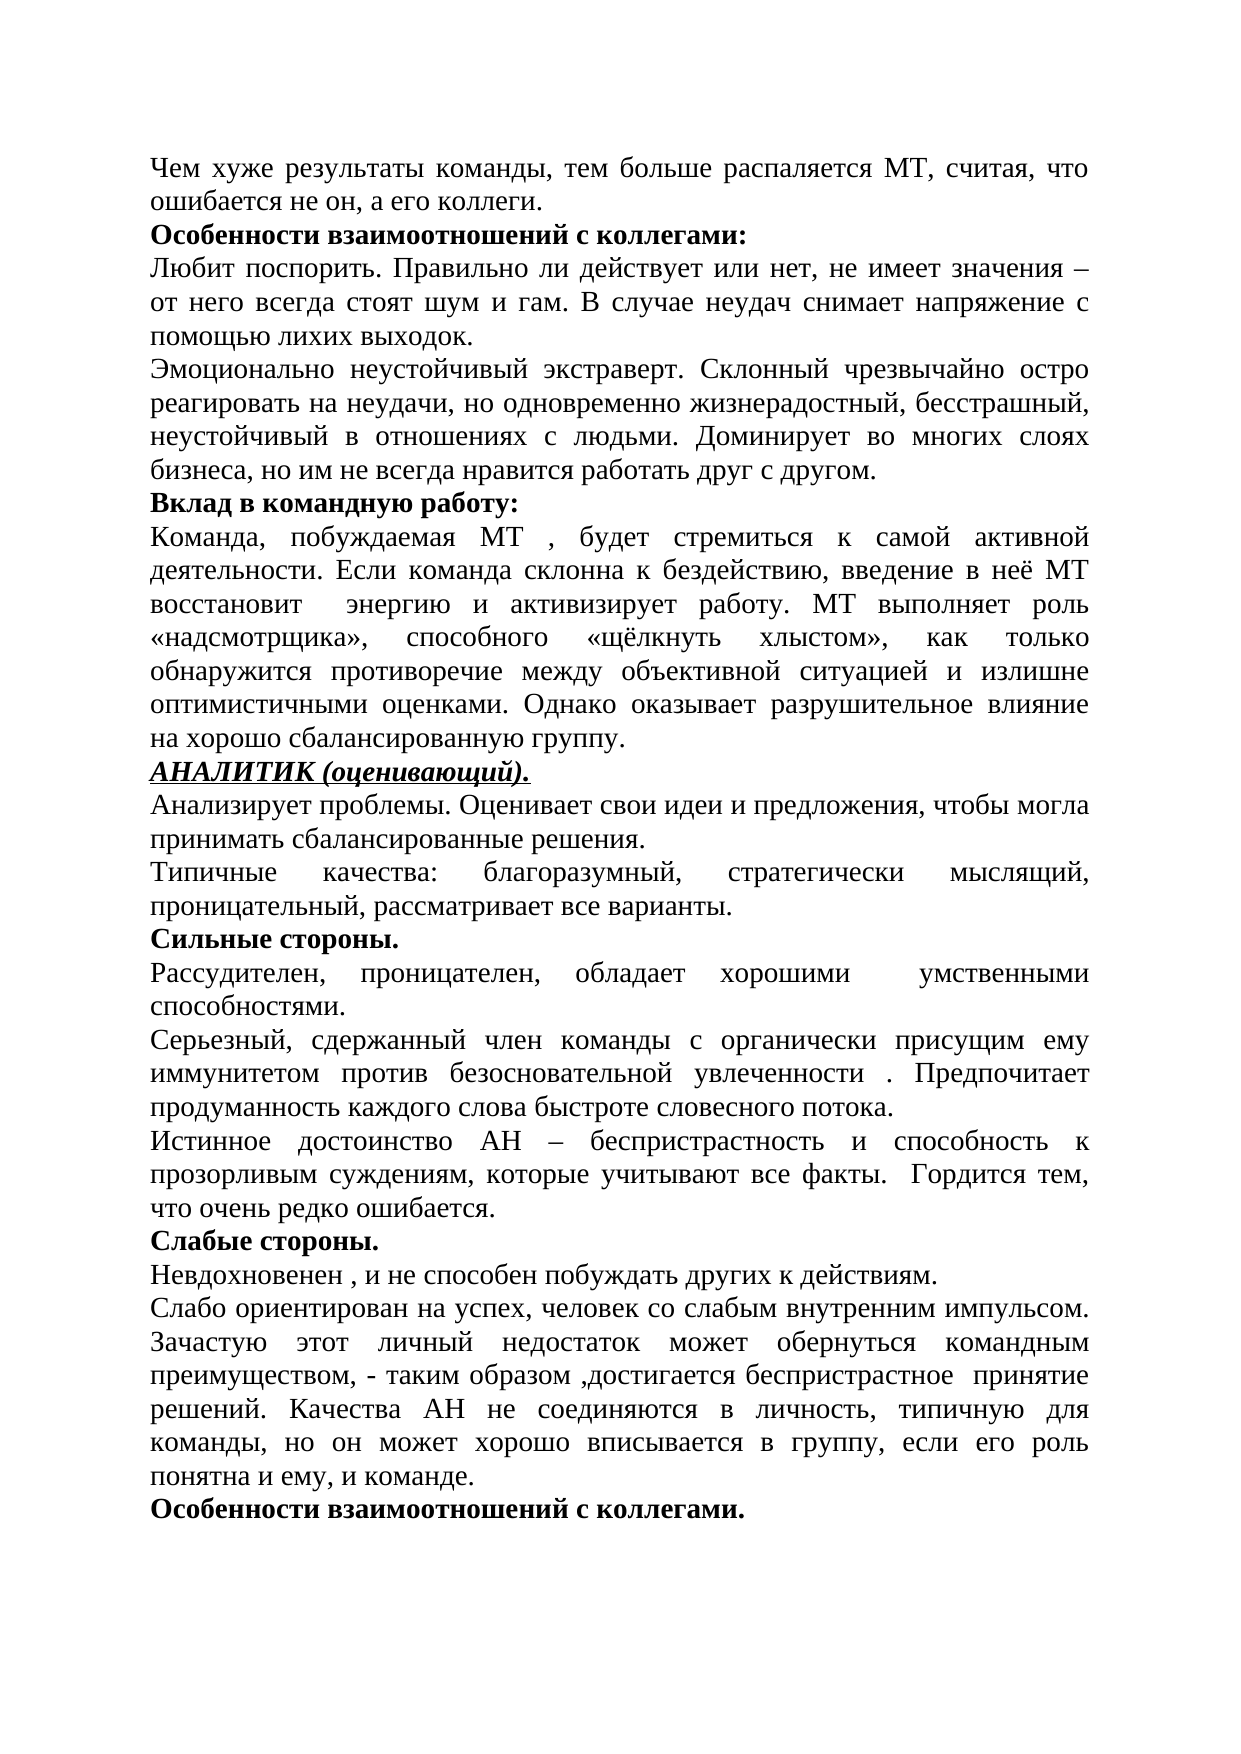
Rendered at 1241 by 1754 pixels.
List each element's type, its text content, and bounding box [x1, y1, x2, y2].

text Чем хуже результаты команды, тем больше распаляется МТ, считая, что ошибается не он, а его коллеги. [150, 150, 1090, 217]
text Вклад в командную работу: [150, 485, 1090, 519]
text Рассудителен, проницателен, обладает хорошими умственными способностями. [150, 955, 1090, 1022]
text Истинное достоинство АН – беспристрастность и способность к прозорливым суждениям, которые учитывают все факты. Гордится тем, что очень редко ошибается. [150, 1123, 1090, 1223]
text Сильные стороны. [150, 921, 1090, 955]
text Команда, побуждаемая МТ , будет стремиться к самой активной деятельности. Если команда склонна к бездействию, введение в неё МТ восстановит энергию и активизирует работу. МТ выполняет роль «надсмотрщика», способного «щёлкнуть хлыстом», как только обнаружится противоречие между объективной ситуацией и излишне оптимистичными оценками. Однако оказывает разрушительное влияние на хорошо сбалансированную группу. [150, 519, 1090, 754]
text Особенности взаимоотношений с коллегами. [150, 1492, 1090, 1525]
text Слабо ориентирован на успех, человек со слабым внутренним импульсом. Зачастую этот личный недостаток может обернуться командным преимуществом, - таким образом ,достигается беспристрастное принятие решений. Качества АН не соединяются в личность, типичную для команды, но он может хорошо вписывается в группу, если его роль понятна и ему, и команде. [150, 1290, 1090, 1492]
text АНАЛИТИК (оценивающий). [150, 754, 1090, 787]
text Серьезный, сдержанный член команды с органически присущим ему иммунитетом против безосновательной увлеченности . Предпочитает продуманность каждого слова быстроте словесного потока. [150, 1022, 1090, 1123]
text Анализирует проблемы. Оценивает свои идеи и предложения, чтобы могла принимать сбалансированные решения. [150, 787, 1090, 854]
text Особенности взаимоотношений с коллегами: [150, 217, 1090, 251]
text Типичные качества: благоразумный, стратегически мыслящий, проницательный, рассматривает все варианты. [150, 854, 1090, 921]
text Эмоционально неустойчивый экстраверт. Склонный чрезвычайно остро реагировать на неудачи, но одновременно жизнерадостный, бесстрашный, неустойчивый в отношениях с людьми. Доминирует во многих слоях бизнеса, но им не всегда нравится работать друг с другом. [150, 351, 1090, 485]
text Невдохновенен , и не способен побуждать других к действиям. [150, 1257, 1090, 1290]
text Слабые стороны. [150, 1223, 1090, 1257]
text Любит поспорить. Правильно ли действует или нет, не имеет значения – от него всегда стоят шум и гам. В случае неудач снимает напряжение с помощью лихих выходок. [150, 251, 1090, 351]
